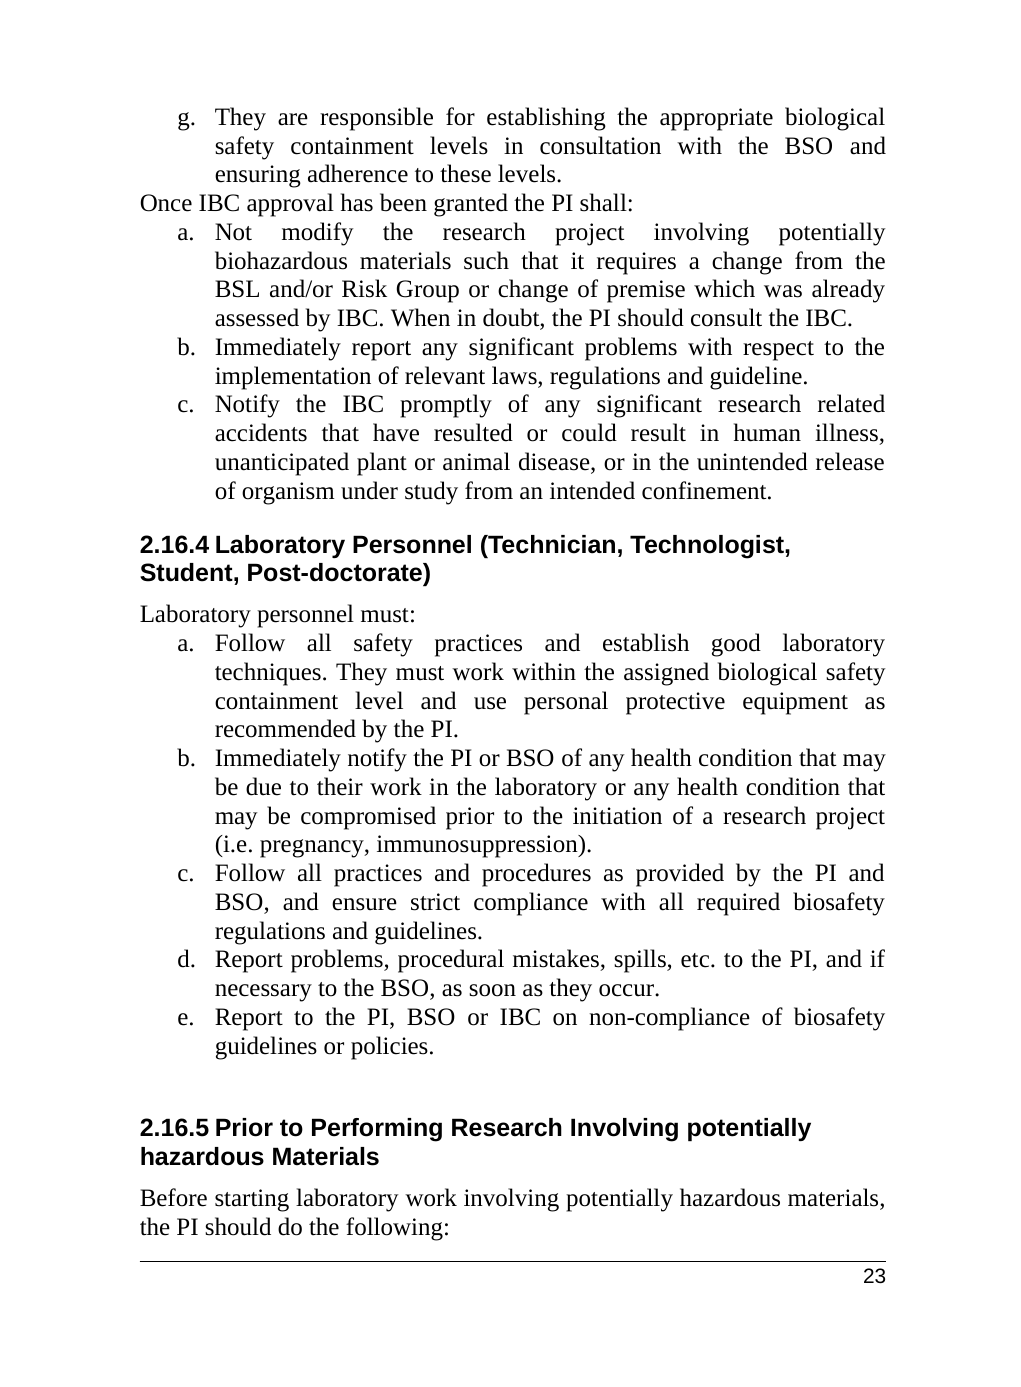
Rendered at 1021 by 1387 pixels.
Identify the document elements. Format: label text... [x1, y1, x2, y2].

list Notify the IBC promptly of any significant research related accidents that have resulted or could result in human illness, unanticipated plant or animal disease, or in the unintended release of organism under study from an intended confinement. [177, 389, 886, 504]
list Immediately notify the PI or BSO of any health condition that may be due to their work in the laboratory or any health condition that may be compromised prior to the initiation of a research project (i.e. pregnancy, immunosuppression). [177, 743, 886, 858]
list Follow all safety practices and establish good laboratory techniques. They must work within the assigned biological safety containment level and use personal protective equipment as recommended by the PI. [177, 628, 886, 743]
list Not modify the research project involving potentially biohazardous materials such that it requires a change from the BSL and/or Risk Group or change of premise which was already assessed by IBC. When in doubt, the PI should consult the IBC. [177, 217, 886, 332]
list Follow all practices and procedures as provided by the PI and BSO, and ensure strict compliance with all required biosafety regulations and guidelines. [177, 858, 886, 944]
list Immediately report any significant problems with respect to the implementation of relevant laws, regulations and guideline. [177, 332, 886, 389]
subtitle Laboratory Personnel (Technician, Technologist, Student, Post-doctorate) [139, 529, 886, 587]
text Before starting laboratory work involving potentially hazardous materials, the PI should do the following: [139, 1183, 886, 1241]
text Laboratory personnel must: [139, 599, 886, 628]
text Once IBC approval has been granted the PI shall: [139, 188, 886, 217]
subtitle Prior to Performing Research Involving potentially hazardous Materials [139, 1113, 886, 1171]
list They are responsible for establishing the appropriate biological safety containment levels in consultation with the BSO and ensuring adherence to these levels. [177, 102, 886, 188]
list Report to the PI, BSO or IBC on non-compliance of biosafety guidelines or policies. [177, 1002, 886, 1059]
list Report problems, procedural mistakes, spills, etc. to the PI, and if necessary to the BSO, as soon as they occur. [177, 944, 886, 1002]
